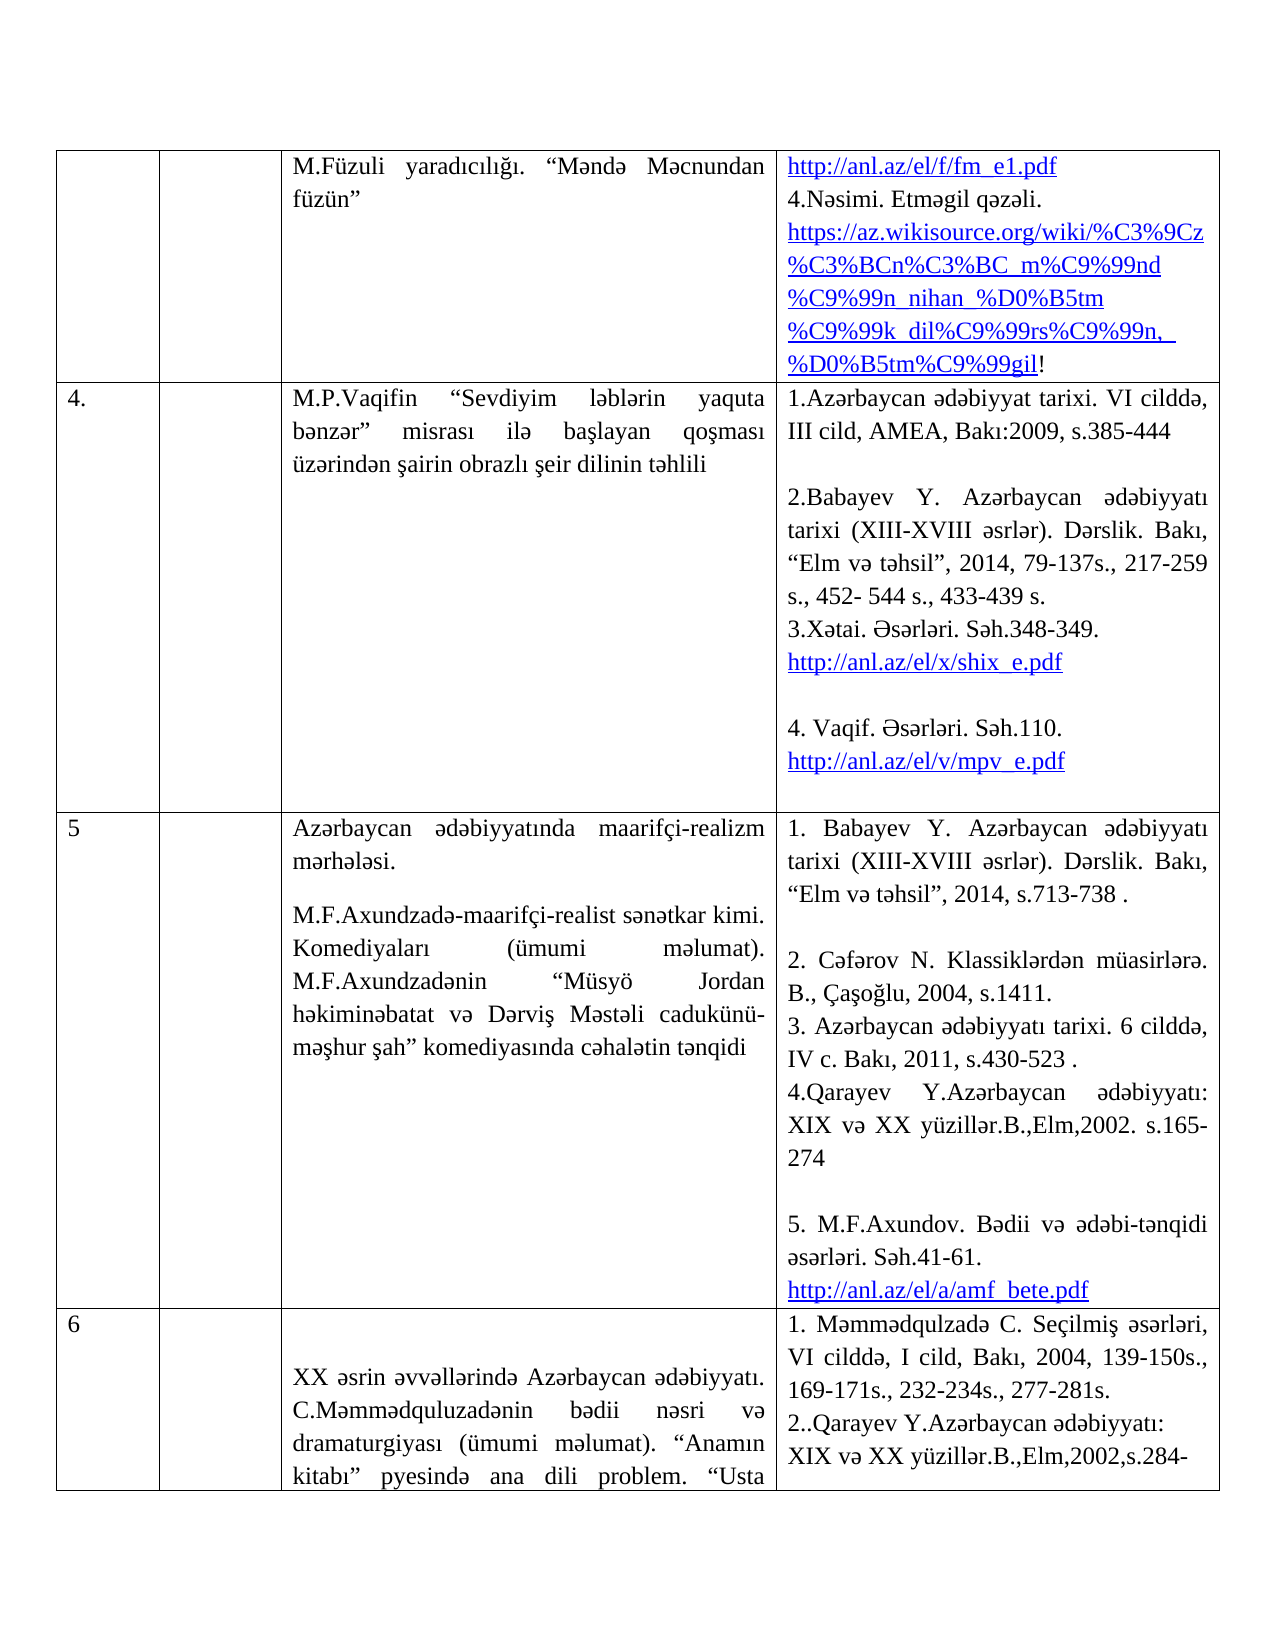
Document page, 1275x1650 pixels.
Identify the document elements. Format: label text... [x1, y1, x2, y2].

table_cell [282, 1309, 776, 1490]
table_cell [282, 151, 776, 382]
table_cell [777, 151, 1219, 382]
table_cell 4. [57, 383, 159, 812]
table_cell 1. Babayev Y. Azərbaycan ədəbiyyatı tarixi (XIII-XVIII əsrlər). Dərslik. Bakı, “Elm və təhsil”, 2014, s.713-738 . 2. Cəfərov N. Klassiklərdən müasirlərə. B., Çaşoğlu, 2004, s.1411. 3. Azərbaycan ədəbiyyatı tarixi. 6 cilddə, IV c. Bakı, 2011, s.430-523 . 4.Qarayev Y.Azərbaycan ədəbiyyatı: XIX və XX yüzillər.B.,Elm,2002. s.165-274 5. M.F.Axundov. Bədii və ədəbi-tənqidi əsərləri. Səh.41-61. http://anl.az/el/a/amf_bete.pdf [777, 813, 1219, 1308]
table_cell 6 [57, 1309, 159, 1490]
table_cell [160, 151, 281, 382]
table_cell 3. [57, 151, 159, 382]
table_cell Azərbaycan ədəbiyyatında maarifçi-realizm mərhələsi. M.F.Axundzadə-maarifçi-realist sənətkar kimi. Komediyaları (ümumi məlumat). M.F.Axundzadənin “Müsyö Jordan həkiminəbatat və Dərviş Məstəli cadukünü-məşhur şah” komediyasında cəhalətin tənqidi [282, 813, 776, 1308]
table_cell [160, 1309, 281, 1490]
table_cell [160, 383, 281, 812]
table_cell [777, 1309, 1219, 1490]
table_cell M.P.Vaqifin “Sevdiyim ləblərin yaquta bənzər” misrası ilə başlayan qoşması üzərindən şairin obrazlı şeir dilinin təhlili [282, 383, 776, 812]
table_cell 5 [57, 813, 159, 1308]
table_cell [160, 813, 281, 1308]
table_cell 1.Azərbaycan ədəbiyyat tarixi. VI cilddə, III cild, AMEA, Bakı:2009, s.385-444 2.Babayev Y. Azərbaycan ədəbiyyatı tarixi (XIII-XVIII əsrlər). Dərslik. Bakı, “Elm və təhsil”, 2014, 79-137s., 217-259 s., 452- 544 s., 433-439 s. 3.Xətai. Əsərləri. Səh.348-349. http://anl.az/el/x/shix_e.pdf 4. Vaqif. Əsərləri. Səh.110. http://anl.az/el/v/mpv_e.pdf [777, 383, 1219, 812]
